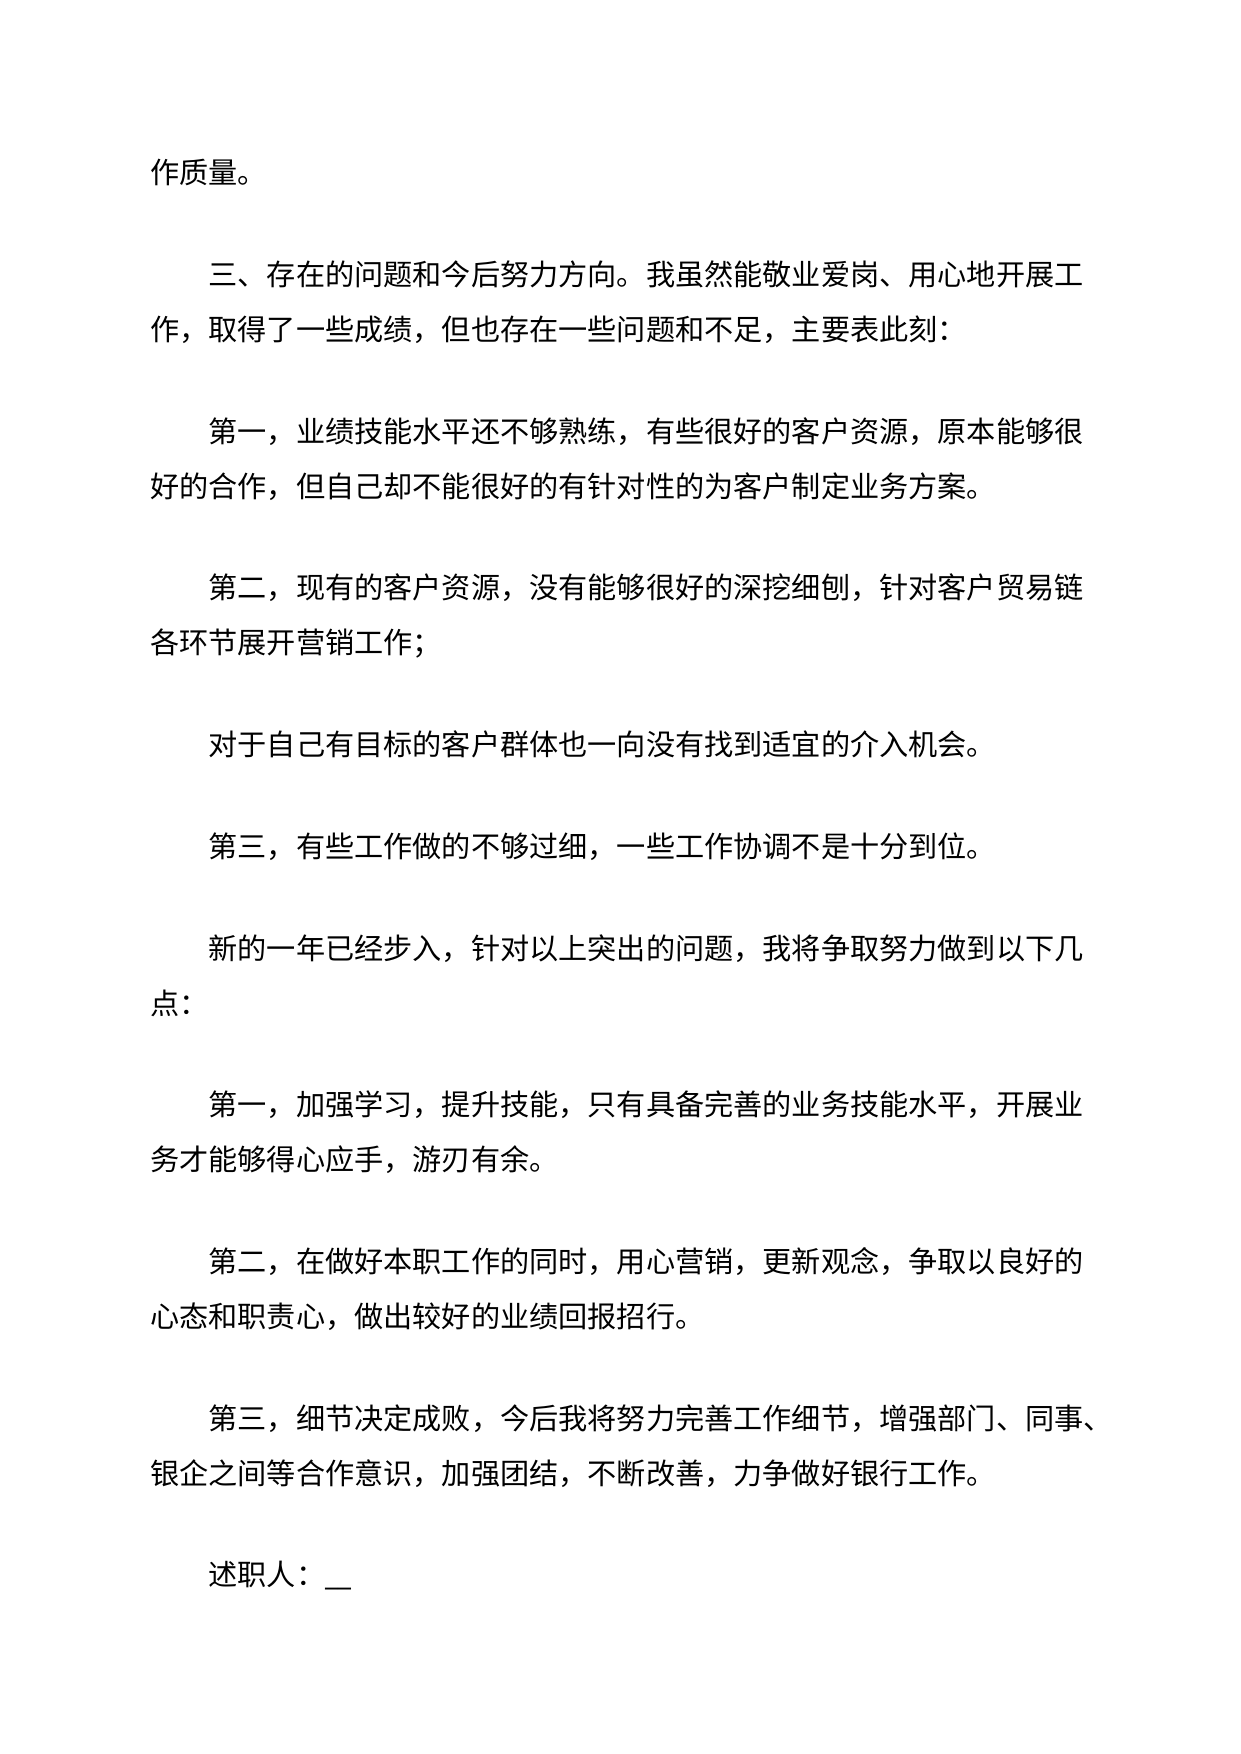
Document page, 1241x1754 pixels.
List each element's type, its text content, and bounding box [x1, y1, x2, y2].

text 三、存在的问题和今后努力方向。我虽然能敬业爱岗、用心地开展工作，取得了一些成绩，但也存在一些问题和不足，主要表此刻： [150, 252, 1090, 349]
text 第一，业绩技能水平还不够熟练，有些很好的客户资源，原本能够很好的合作，但自己却不能很好的有针对性的为客户制定业务方案。 [150, 408, 1090, 506]
text 述职人：__ [150, 1552, 1090, 1594]
text 第二，现有的客户资源，没有能够很好的深挖细刨，针对客户贸易链各环节展开营销工作； [150, 565, 1090, 662]
text 第三，有些工作做的不够过细，一些工作协调不是十分到位。 [150, 823, 1090, 866]
text 对于自己有目标的客户群体也一向没有找到适宜的介入机会。 [150, 722, 1090, 764]
text 新的一年已经步入，针对以上突出的问题，我将争取努力做到以下几点： [150, 925, 1090, 1022]
text 第二，在做好本职工作的同时，用心营销，更新观念，争取以良好的心态和职责心，做出较好的业绩回报招行。 [150, 1239, 1090, 1336]
text 第一，加强学习，提升技能，只有具备完善的业务技能水平，开展业务才能够得心应手，游刃有余。 [150, 1082, 1090, 1179]
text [150, 150, 1090, 192]
text 第三，细节决定成败，今后我将努力完善工作细节，增强部门、同事、银企之间等合作意识，加强团结，不断改善，力争做好银行工作。 [150, 1395, 1090, 1492]
